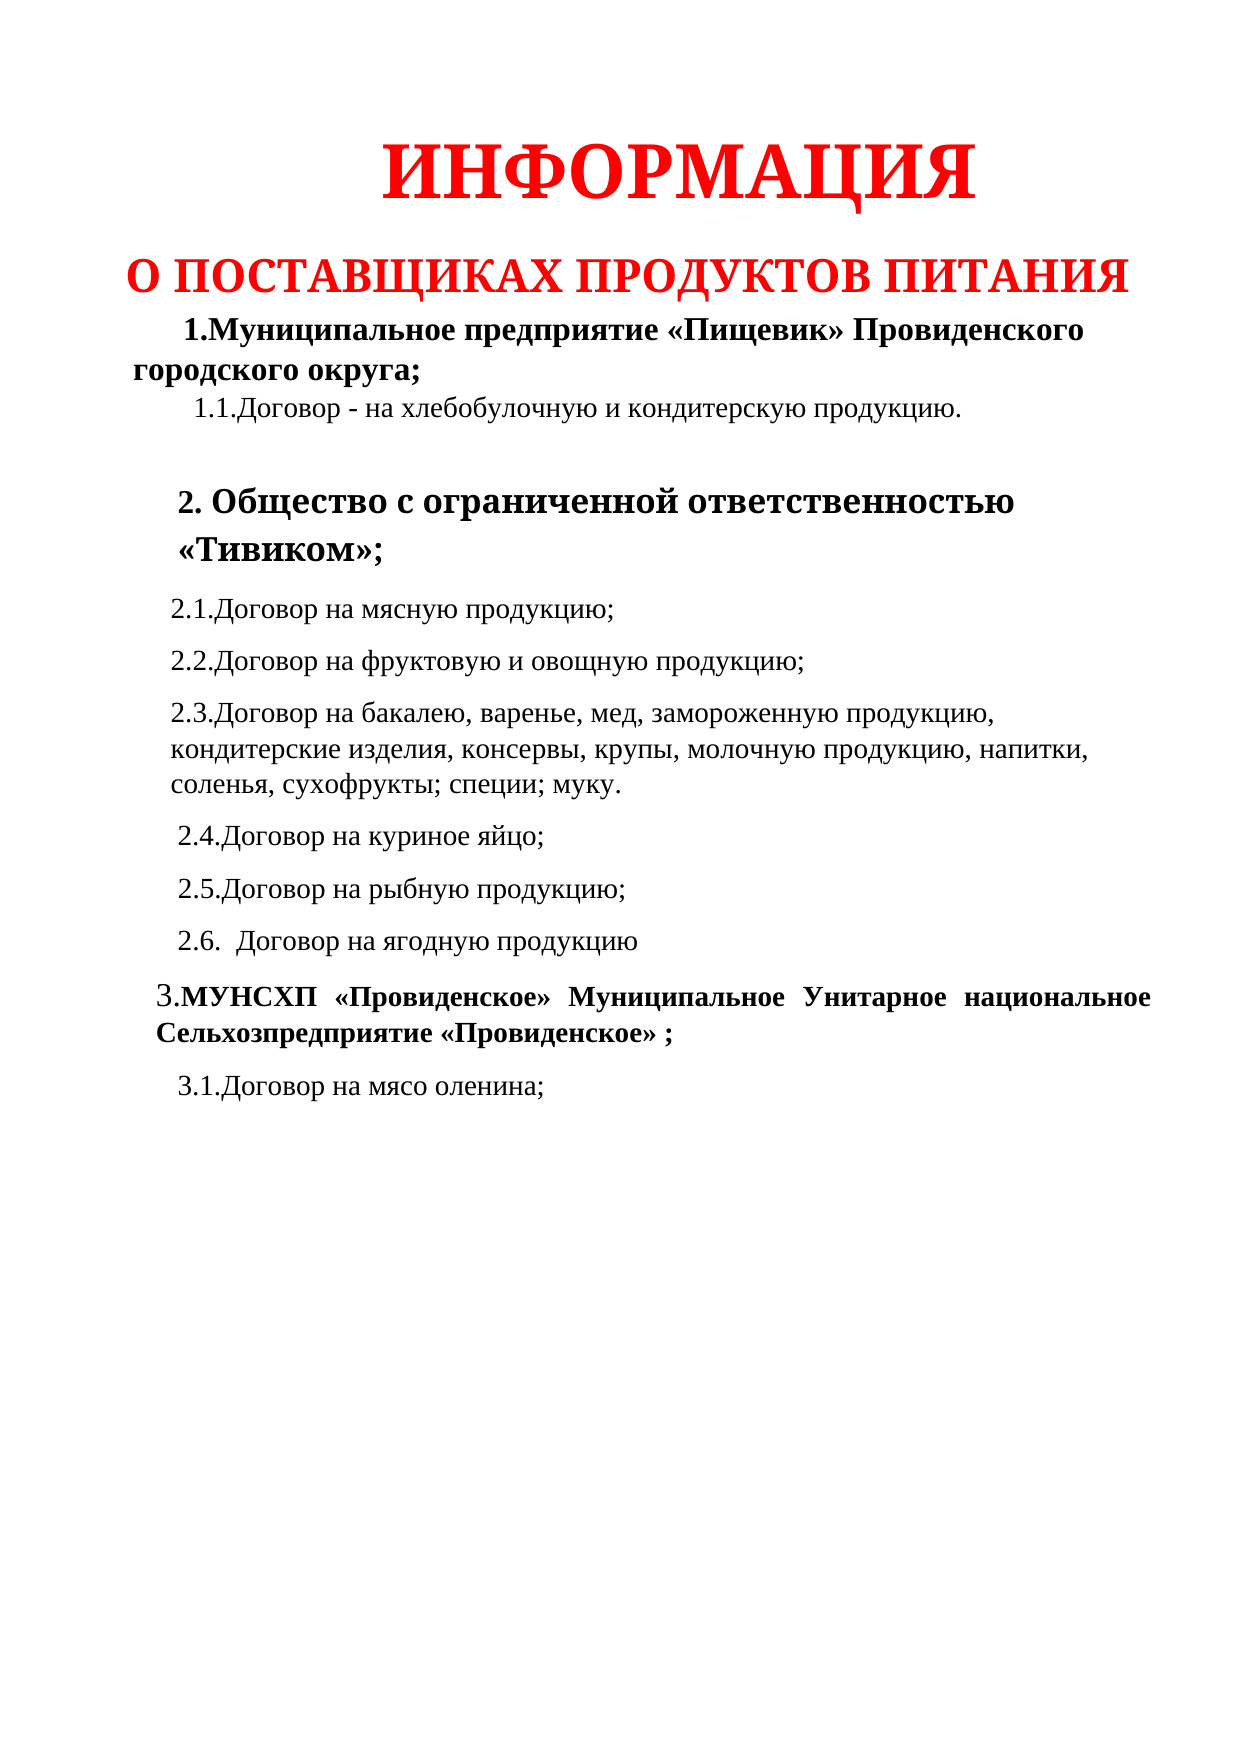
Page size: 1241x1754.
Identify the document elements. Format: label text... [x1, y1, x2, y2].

text 2.4.Договор на куриное яйцо; [177, 818, 1152, 852]
list 1.Муниципальное предприятие «Пищевик» Провиденского городского округа; [133, 309, 1152, 388]
text ИНФОРМАЦИЯ [177, 118, 1181, 220]
list 1.1.Договор - на хлебобулочную и кондитерскую продукцию. [193, 390, 1152, 424]
list О ПОСТАВЩИКАХ ПРОДУКТОВ ПИТАНИЯ [88, 243, 1166, 305]
text 2.1.Договор на мясную продукцию; [170, 591, 1152, 624]
text 2.2.Договор на фруктовую и овощную продукцию; [170, 643, 1152, 677]
text 2.3.Договор на бакалею, варенье, мед, замороженную продукцию, кондитерские изделия, консервы, крупы, молочную продукцию, напитки, соленья, сухофрукты; специи; муку. [170, 695, 1152, 800]
text 2. Общество с ограниченной ответственностью «Тивиком»; [177, 478, 1152, 572]
text 2.5.Договор на рыбную продукцию; [170, 871, 1152, 904]
text 3.1.Договор на мясо оленина; [177, 1068, 1152, 1101]
text 2.6. Договор на ягодную продукцию [156, 923, 1152, 956]
text 3.МУНСХП «Провиденское» Муниципальное Унитарное национальное Сельхозпредприятие «Провиденское» ; [156, 975, 1152, 1049]
